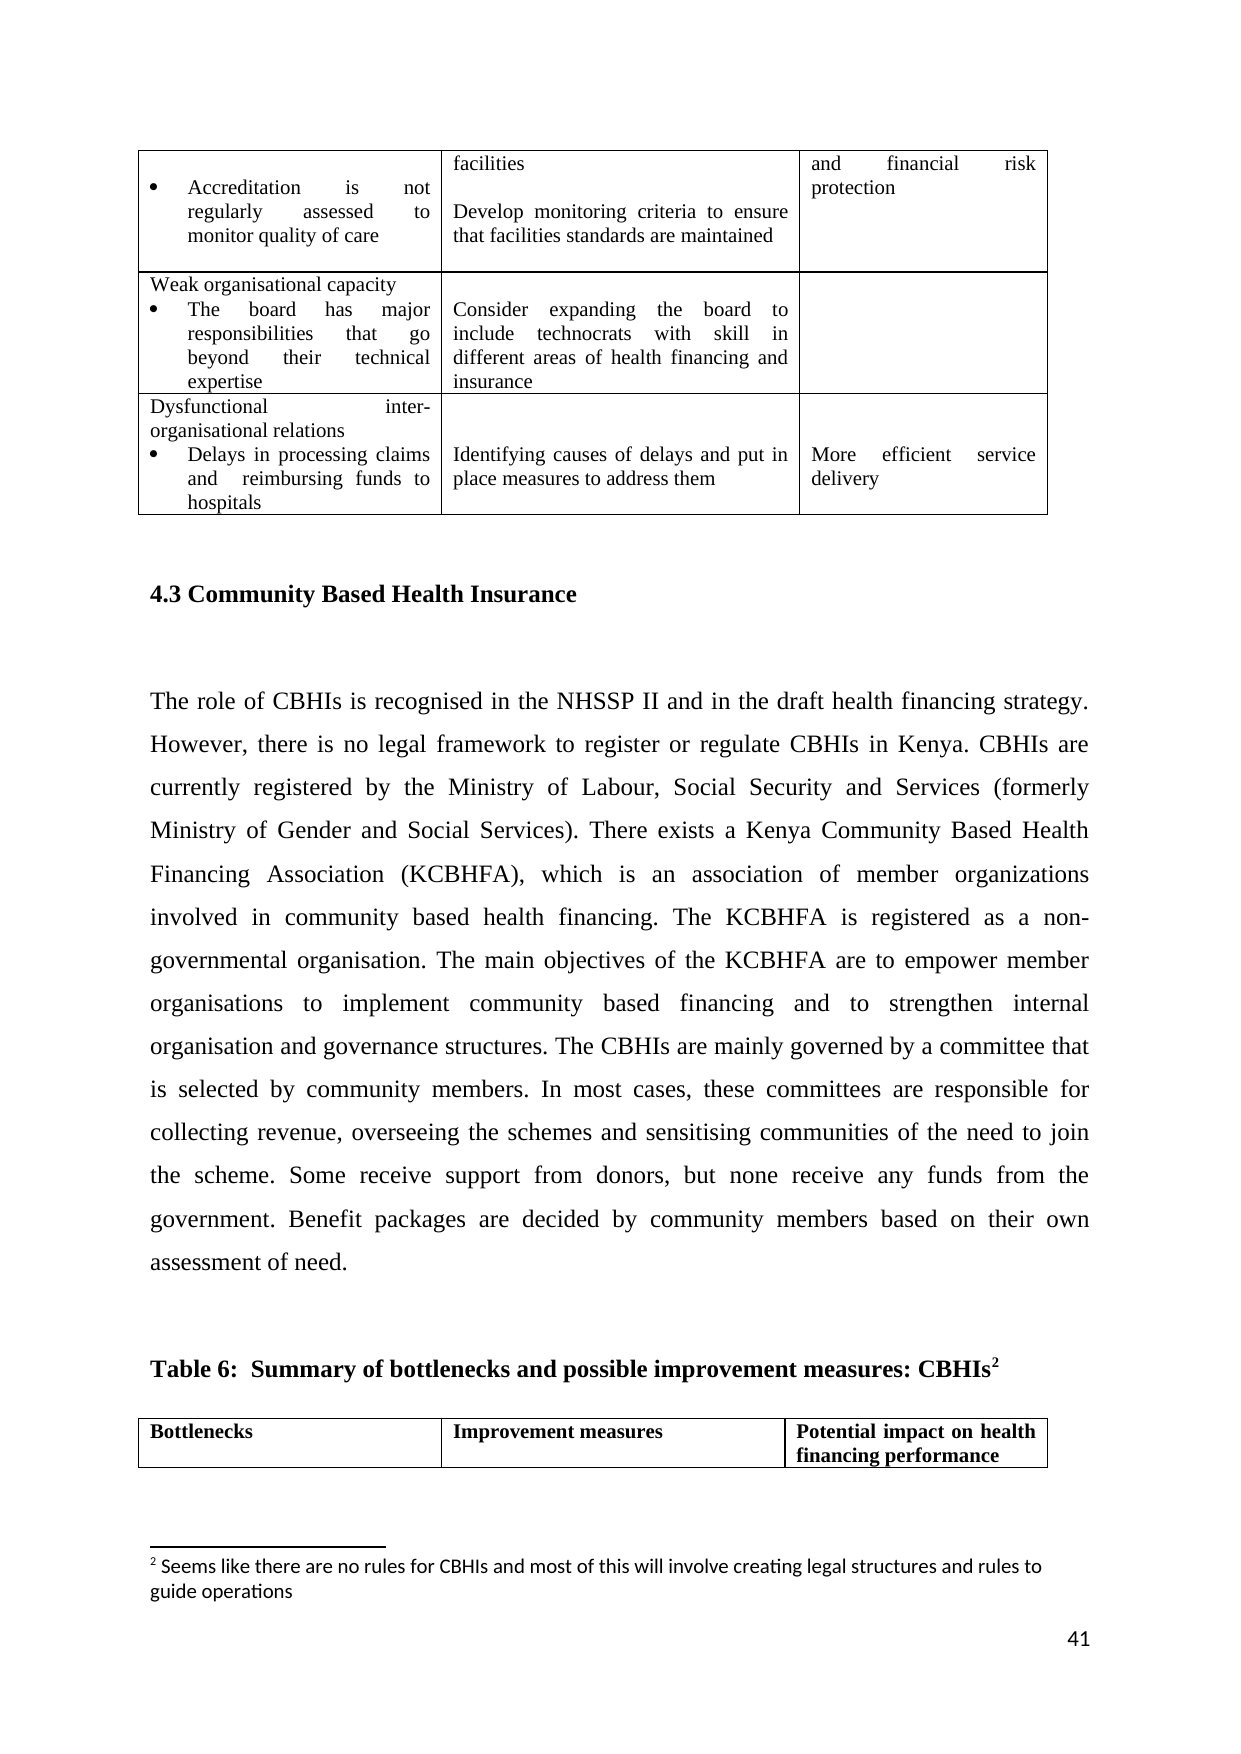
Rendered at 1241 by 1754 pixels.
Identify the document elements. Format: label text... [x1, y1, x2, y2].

table_header Improvement measures [442, 1419, 784, 1467]
table_header Potential impact on health financing performance [786, 1419, 1047, 1467]
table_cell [139, 151, 441, 271]
table_cell Identifying causes of delays and put in place measures to address them [442, 394, 799, 514]
table_cell Consider expanding the board to include technocrats with skill in different areas of health financing and insurance [442, 273, 799, 393]
table_cell Weak organisational capacity The board has major responsibilities that go beyond their technical expertise [139, 273, 441, 393]
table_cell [800, 151, 1047, 271]
text Table 6: Summary of bottlenecks and possible improvement measures: CBHIs [150, 1354, 1090, 1383]
text The role of CBHIs is recognised in the NHSSP II and in the draft health financing strategy. However, there is no legal framework to register or regulate CBHIs in Kenya. CBHIs are currently registered by the Ministry of Labour, Social Security and Services (formerly Ministry of Gender and Social Services). There exists a Kenya Community Based Health Financing Association (KCBHFA), which is an association of member organizations involved in community based health financing. The KCBHFA is registered as a non-governmental organisation. The main objectives of the KCBHFA are to empower member organisations to implement community based financing and to strengthen internal organisation and governance structures. The CBHIs are mainly governed by a committee that is selected by community members. In most cases, these committees are responsible for collecting revenue, overseeing the schemes and sensitising communities of the need to join the scheme. Some receive support from donors, but none receive any funds from the government. Benefit packages are decided by community members based on their own assessment of need. [150, 686, 1090, 1276]
table_cell [800, 273, 1047, 393]
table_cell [442, 151, 799, 271]
table_cell More efficient service delivery [800, 394, 1047, 514]
text 4.3 Community Based Health Insurance [150, 579, 1090, 608]
table_header Bottlenecks [139, 1419, 441, 1467]
table_cell Dysfunctional inter-organisational relations Delays in processing claims and reimbursing funds to hospitals [139, 394, 441, 514]
